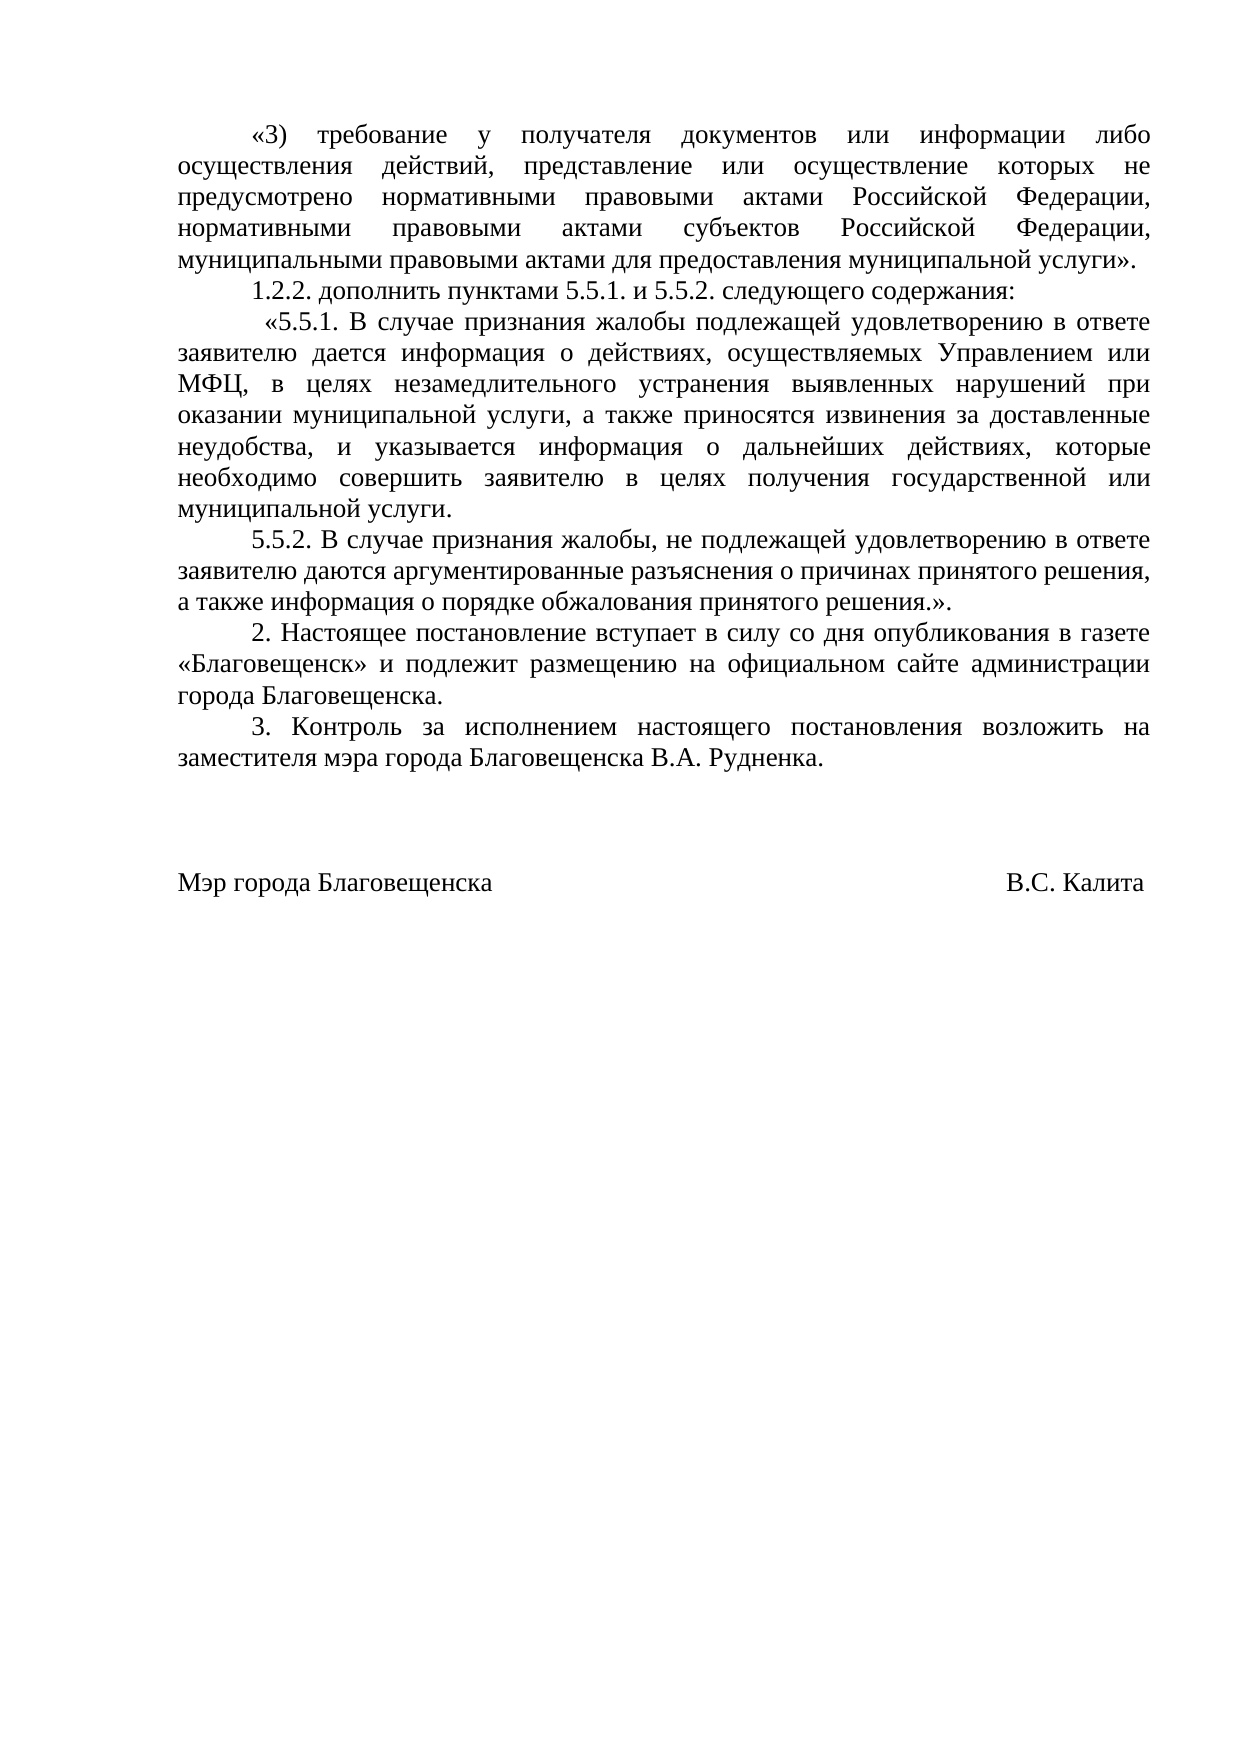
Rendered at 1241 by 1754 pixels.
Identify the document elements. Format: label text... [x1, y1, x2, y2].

text «3) требование у получателя документов или информации либо осуществления действий, представление или осуществление которых не предусмотрено нормативными правовыми актами Российской Федерации, нормативными правовыми актами субъектов Российской Федерации, муниципальными правовыми актами для предоставления муниципальной услуги». [177, 118, 1152, 274]
text 2. Настоящее постановление вступает в силу со дня опубликования в газете «Благовещенск» и подлежит размещению на официальном сайте администрации города Благовещенска. [177, 616, 1152, 710]
text 1.2.2. дополнить пунктами 5.5.1. и 5.5.2. следующего содержания: [177, 274, 1152, 305]
text 5.5.2. В случае признания жалобы, не подлежащей удовлетворению в ответе заявителю даются аргументированные разъяснения о причинах принятого решения, а также информация о порядке обжалования принятого решения.». [177, 523, 1152, 616]
text «5.5.1. В случае признания жалобы подлежащей удовлетворению в ответе заявителю дается информация о действиях, осуществляемых Управлением или МФЦ, в целях незамедлительного устранения выявленных нарушений при оказании муниципальной услуги, а также приносятся извинения за доставленные неудобства, и указывается информация о дальнейших действиях, которые необходимо совершить заявителю в целях получения государственной или муниципальной услуги. [177, 305, 1152, 523]
text 3. Контроль за исполнением настоящего постановления возложить на заместителя мэра города Благовещенска В.А. Рудненка. [177, 710, 1152, 772]
text Мэр города Благовещенска В.С. Калита [177, 866, 1152, 897]
